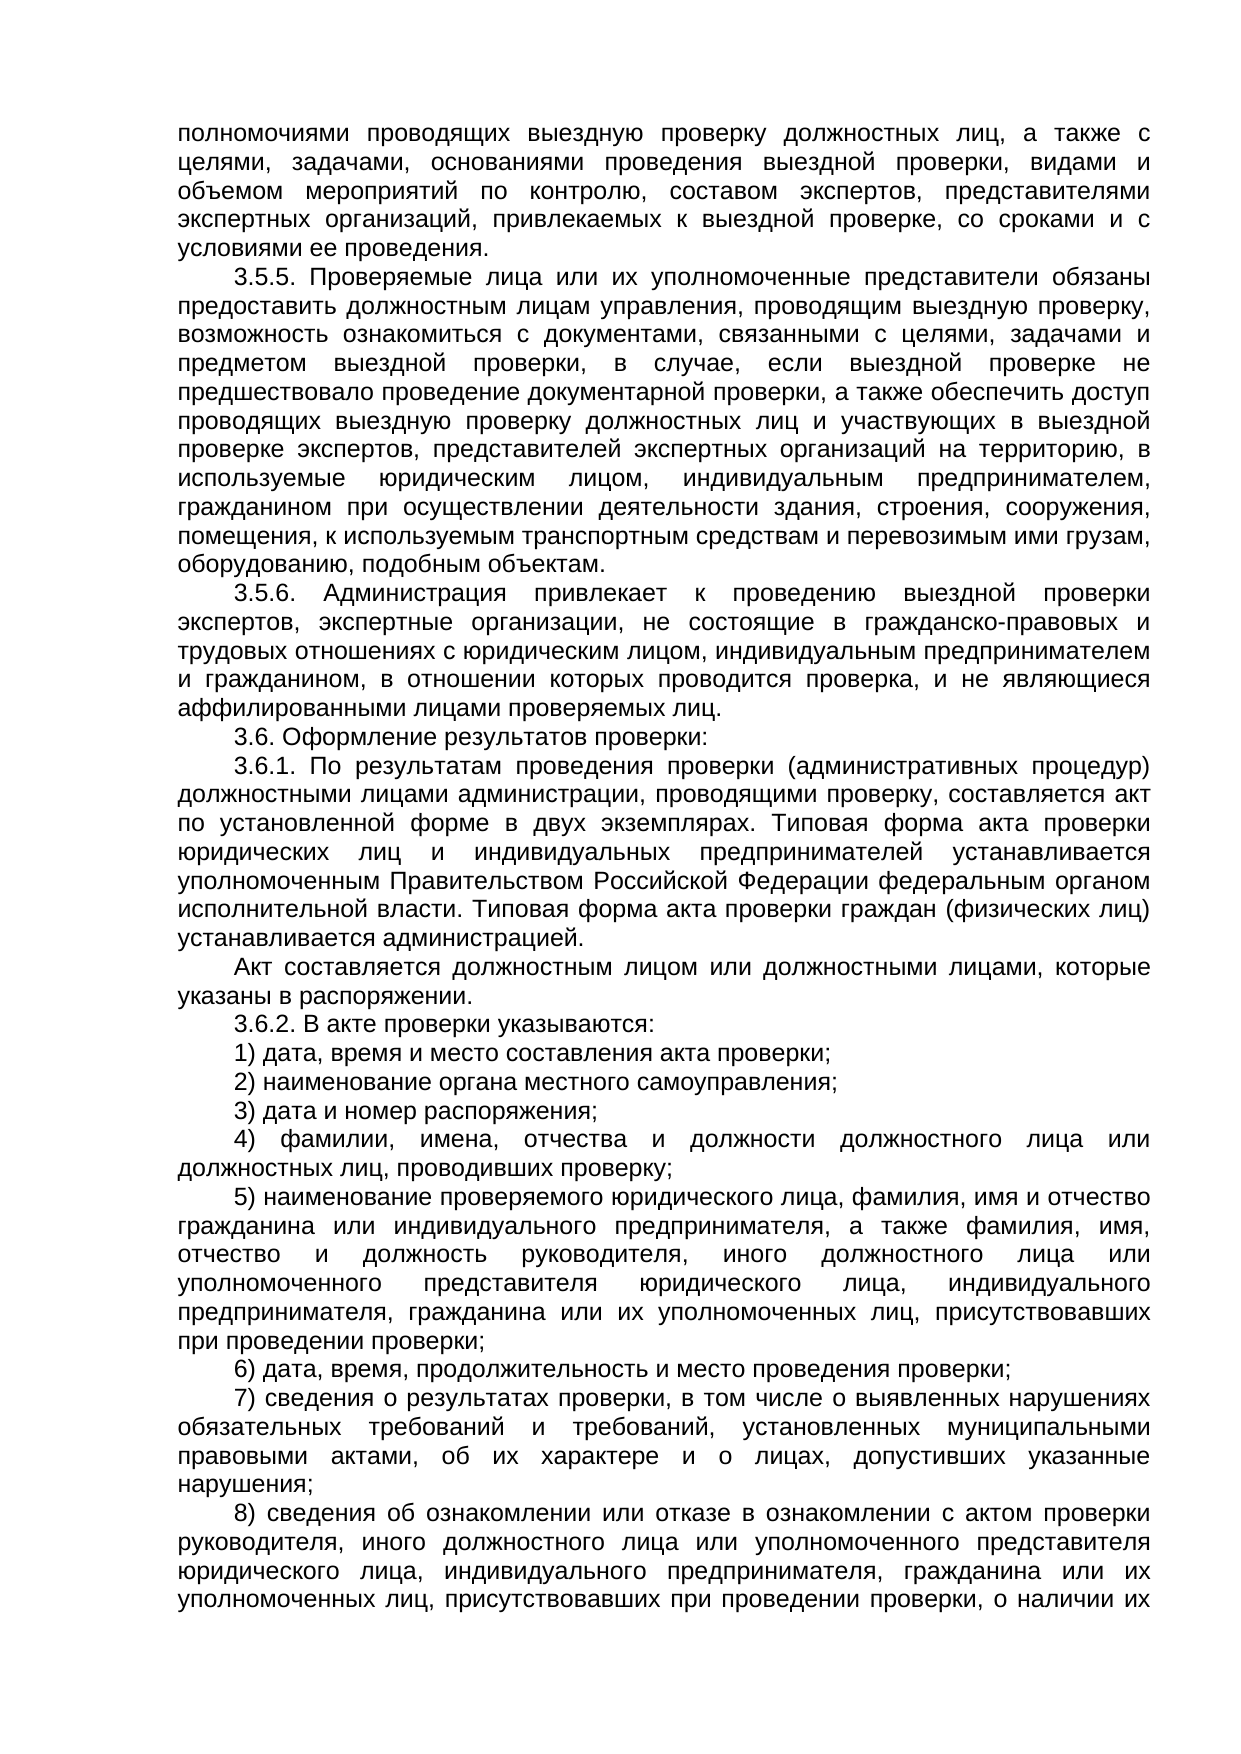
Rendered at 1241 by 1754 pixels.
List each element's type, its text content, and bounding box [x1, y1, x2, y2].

text Акт составляется должностным лицом или должностными лицами, которые указаны в распоряжении. [177, 952, 1152, 1009]
text 3.6. Оформление результатов проверки: [177, 722, 1152, 751]
text 3) дата и номер распоряжения; [177, 1096, 1152, 1124]
text 5) наименование проверяемого юридического лица, фамилия, имя и отчество гражданина или индивидуального предпринимателя, а также фамилия, имя, отчество и должность руководителя, иного должностного лица или уполномоченного представителя юридического лица, индивидуального предпринимателя, гражданина или их уполномоченных лиц, присутствовавших при проведении проверки; [177, 1182, 1152, 1354]
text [177, 1498, 1152, 1613]
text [177, 118, 1152, 262]
text 3.6.1. По результатам проведения проверки (административных процедур) должностными лицами администрации, проводящими проверку, составляется акт по установленной форме в двух экземплярах. Типовая форма акта проверки юридических лиц и индивидуальных предпринимателей устанавливается уполномоченным Правительством Российской Федерации федеральным органом исполнительной власти. Типовая форма акта проверки граждан (физических лиц) устанавливается администрацией. [177, 751, 1152, 952]
text 3.6.2. В акте проверки указываются: [177, 1009, 1152, 1038]
text 4) фамилии, имена, отчества и должности должностного лица или должностных лиц, проводивших проверку; [177, 1124, 1152, 1182]
text 3.5.6. Администрация привлекает к проведению выездной проверки экспертов, экспертные организации, не состоящие в гражданско-правовых и трудовых отношениях с юридическим лицом, индивидуальным предпринимателем и гражданином, в отношении которых проводится проверка, и не являющиеся аффилированными лицами проверяемых лиц. [177, 578, 1152, 722]
text 2) наименование органа местного самоуправления; [177, 1067, 1152, 1096]
text 6) дата, время, продолжительность и место проведения проверки; [177, 1354, 1152, 1383]
text 3.5.5. Проверяемые лица или их уполномоченные представители обязаны предоставить должностным лицам управления, проводящим выездную проверку, возможность ознакомиться с документами, связанными с целями, задачами и предметом выездной проверки, в случае, если выездной проверке не предшествовало проведение документарной проверки, а также обеспечить доступ проводящих выездную проверку должностных лиц и участвующих в выездной проверке экспертов, представителей экспертных организаций на территорию, в используемые юридическим лицом, индивидуальным предпринимателем, гражданином при осуществлении деятельности здания, строения, сооружения, помещения, к используемым транспортным средствам и перевозимым ими грузам, оборудованию, подобным объектам. [177, 262, 1152, 578]
text 7) сведения о результатах проверки, в том числе о выявленных нарушениях обязательных требований и требований, установленных муниципальными правовыми актами, об их характере и о лицах, допустивших указанные нарушения; [177, 1383, 1152, 1498]
text 1) дата, время и место составления акта проверки; [177, 1038, 1152, 1067]
